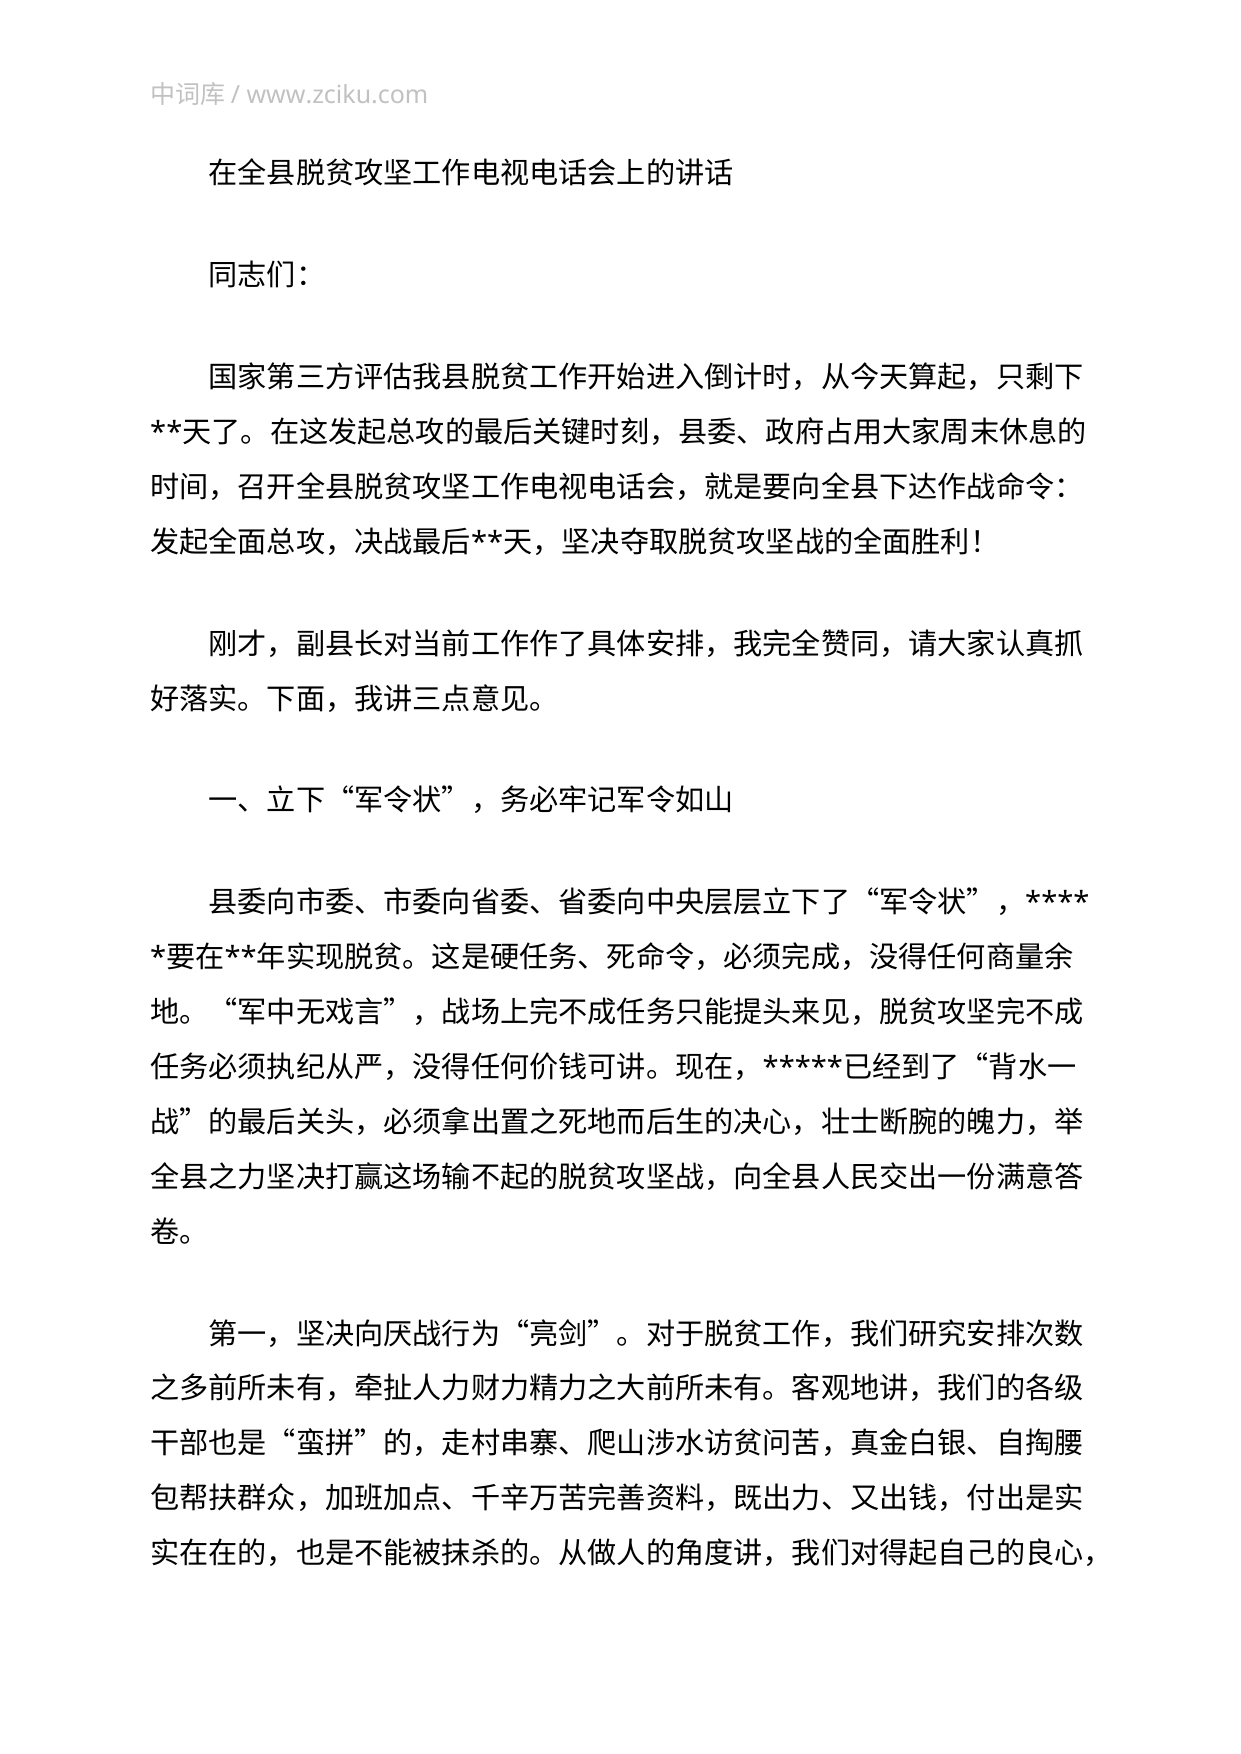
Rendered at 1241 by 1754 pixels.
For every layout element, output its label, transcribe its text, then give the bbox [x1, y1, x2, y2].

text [150, 1310, 1090, 1572]
text 同志们： [150, 252, 1090, 294]
text 国家第三方评估我县脱贫工作开始进入倒计时，从今天算起，只剩下**天了。在这发起总攻的最后关键时刻，县委、政府占用大家周末休息的时间，召开全县脱贫攻坚工作电视电话会，就是要向全县下达作战命令：发起全面总攻，决战最后**天，坚决夺取脱贫攻坚战的全面胜利！ [150, 353, 1090, 561]
text 县委向市委、市委向省委、省委向中央层层立下了“军令状”，*****要在**年实现脱贫。这是硬任务、死命令，必须完成，没得任何商量余地。“军中无戏言”，战场上完不成任务只能提头来见，脱贫攻坚完不成任务必须执纪从严，没得任何价钱可讲。现在，*****已经到了“背水一战”的最后关头，必须拿出置之死地而后生的决心，壮士断腕的魄力，举全县之力坚决打赢这场输不起的脱贫攻坚战，向全县人民交出一份满意答卷。 [150, 879, 1090, 1251]
text 一、立下“军令状”，务必牢记军令如山 [150, 777, 1090, 819]
text 刚才，副县长对当前工作作了具体安排，我完全赞同，请大家认真抓好落实。下面，我讲三点意见。 [150, 620, 1090, 717]
text 在全县脱贫攻坚工作电视电话会上的讲话 [150, 150, 1090, 192]
